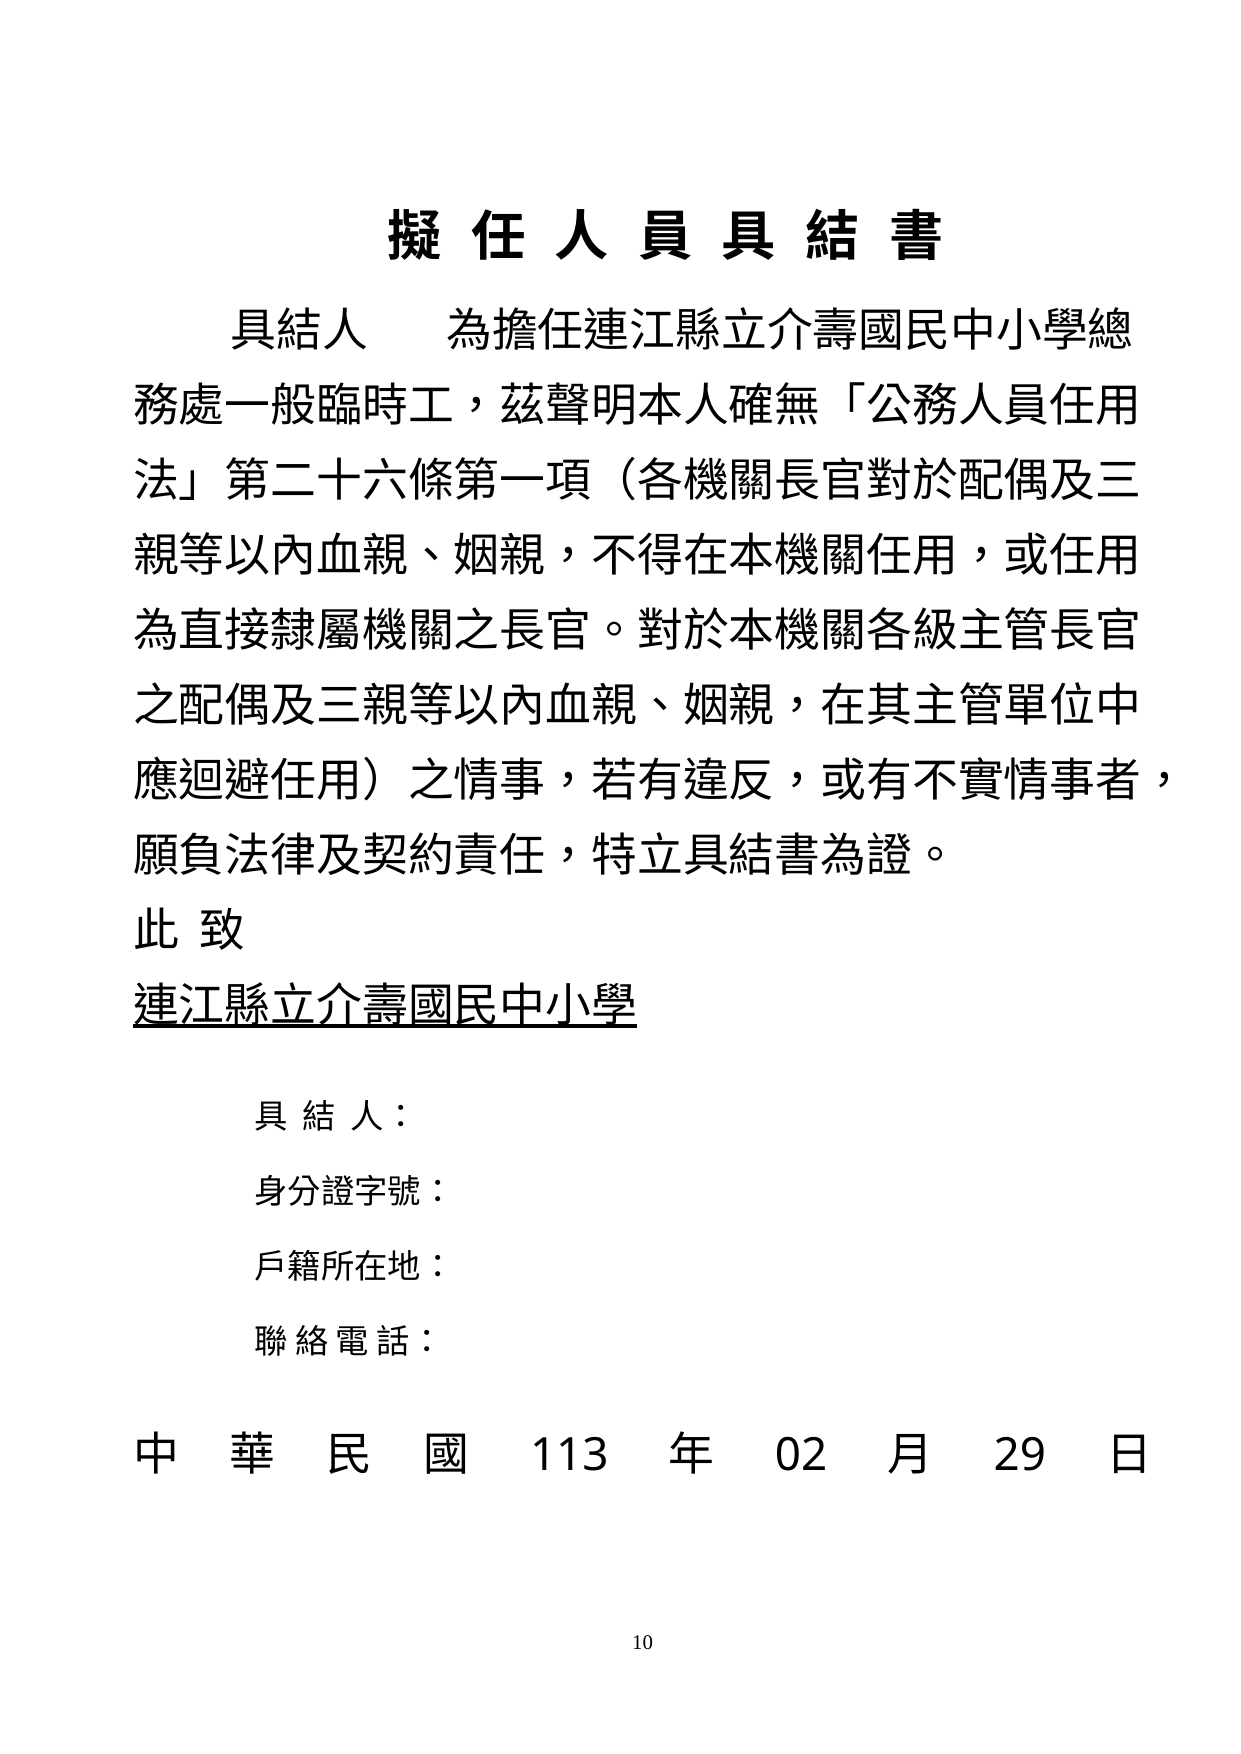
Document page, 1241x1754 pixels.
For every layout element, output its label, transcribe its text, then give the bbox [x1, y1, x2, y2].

text 身分證字號： [133, 1151, 1152, 1226]
text 連江縣立介壽國民中小學 [133, 963, 1152, 1038]
text 此 致 [133, 888, 1152, 963]
text 具結人 為擔任連江縣立介壽國民中小學總務處一般臨時工，茲聲明本人確無「公務人員任用法」第二十六條第一項（各機關長官對於配偶及三親等以內血親、姻親，不得在本機關任用，或任用為直接隸屬機關之長官。對於本機關各級主管長官之配偶及三親等以內血親、姻親，在其主管單位中應迴避任用）之情事，若有違反，或有不實情事者，願負法律及契約責任，特立具結書為證。 [133, 288, 1152, 888]
text 中華民國113年02月29日 [133, 1413, 1152, 1488]
text 具 結 人： [133, 1076, 1152, 1151]
text 擬任人員具結書 [133, 176, 1152, 288]
text 戶籍所在地： [133, 1226, 1152, 1301]
text 聯 絡 電 話： [133, 1301, 1152, 1376]
